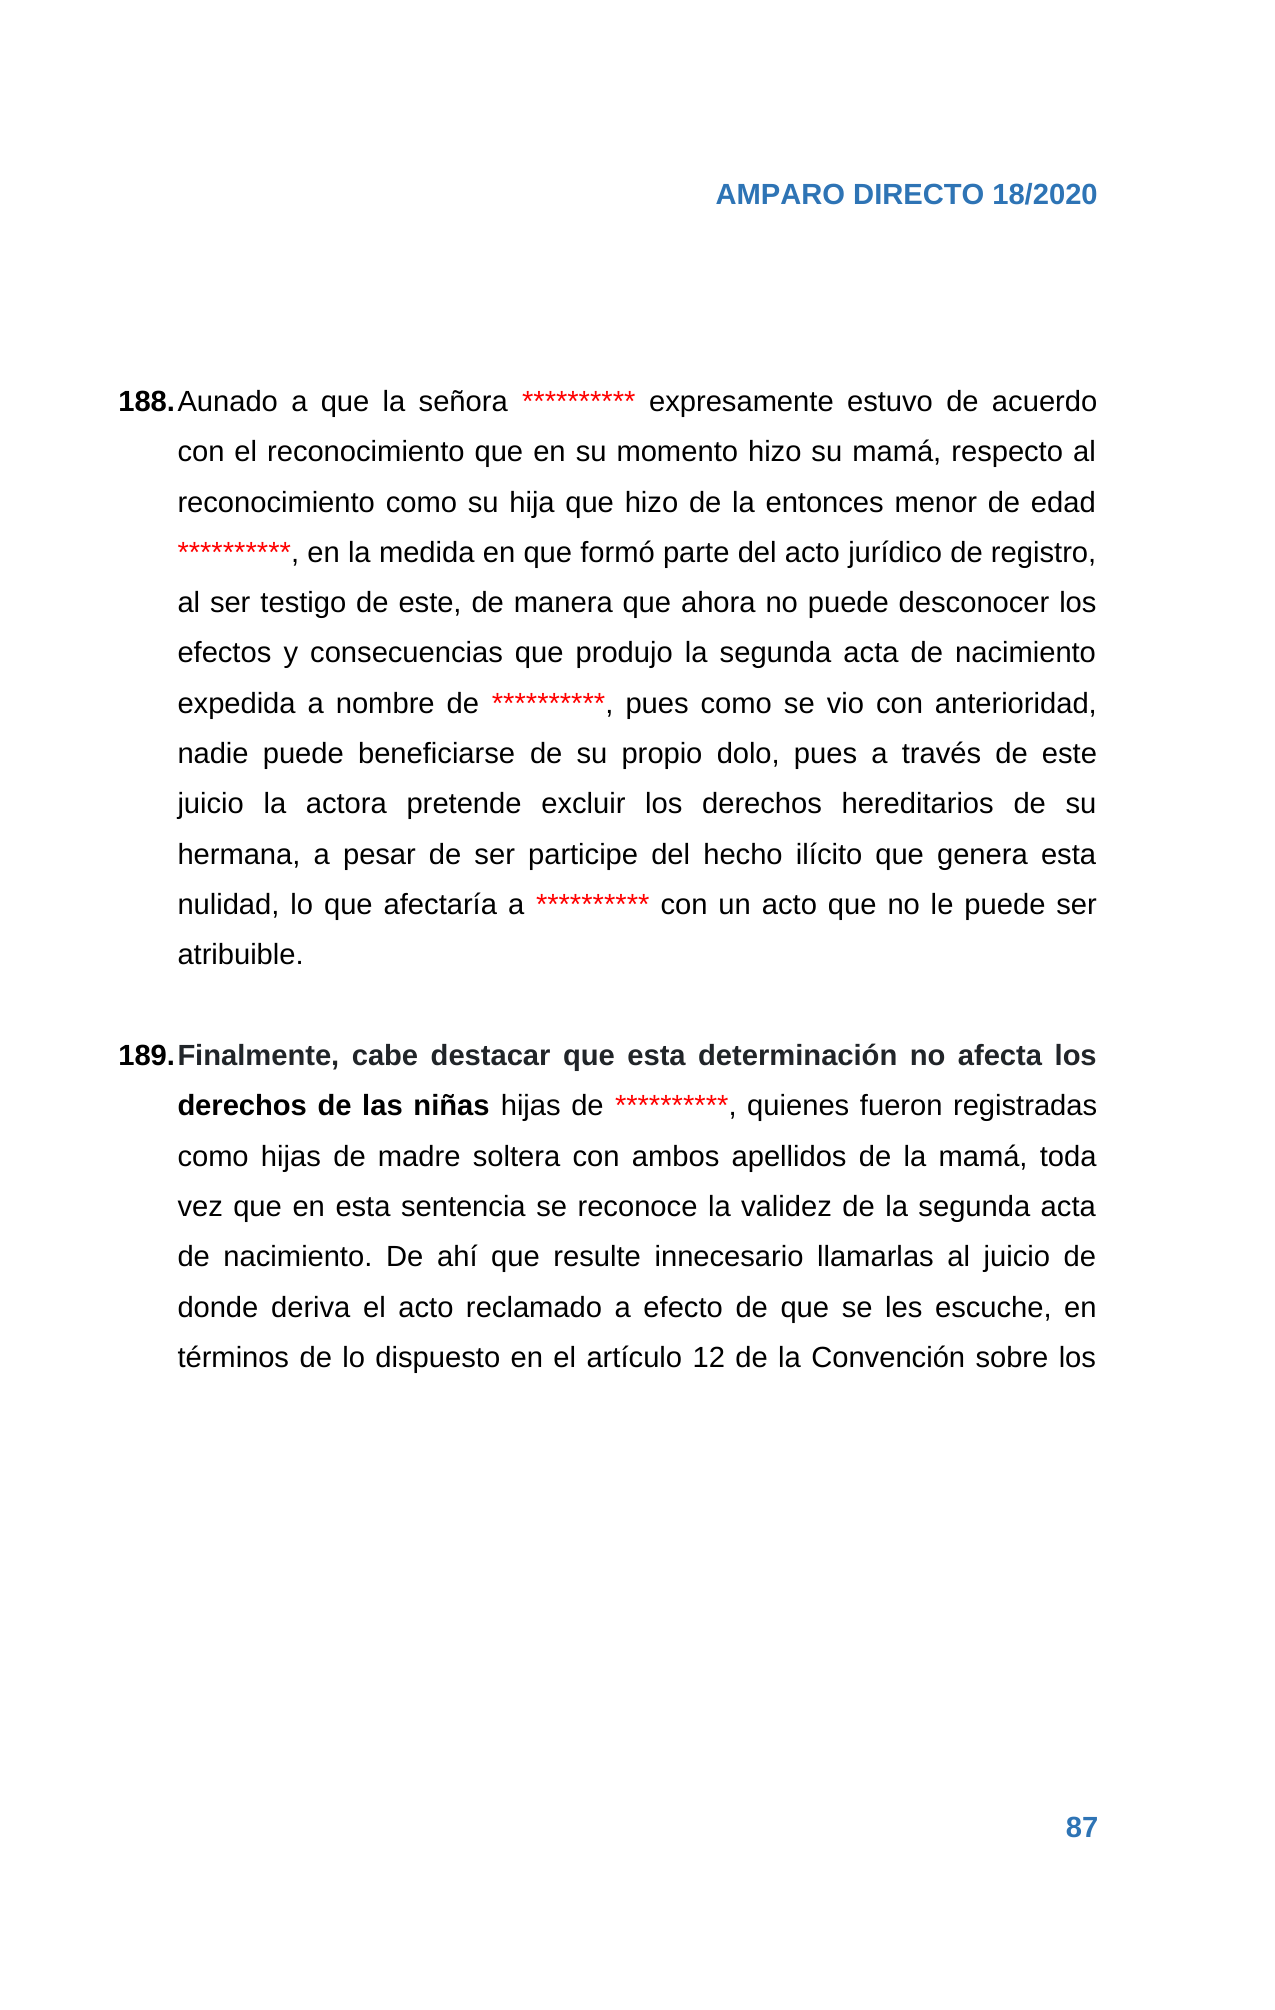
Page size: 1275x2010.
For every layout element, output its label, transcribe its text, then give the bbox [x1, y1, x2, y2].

list Aunado a que la señora ********** expresamente estuvo de acuerdo con el reconocimiento que en su momento hizo su mamá, respecto al reconocimiento como su hija que hizo de la entonces menor de edad **********, en la medida en que formó parte del acto jurídico de registro, al ser testigo de este, de manera que ahora no puede desconocer los efectos y consecuencias que produjo la segunda acta de nacimiento expedida a nombre de **********, pues como se vio con anterioridad, nadie puede beneficiarse de su propio dolo, pues a través de este juicio la actora pretende excluir los derechos hereditarios de su hermana, a pesar de ser participe del hecho ilícito que genera esta nulidad, lo que afectaría a ********** con un acto que no le puede ser atribuible. [118, 384, 1098, 971]
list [118, 1038, 1098, 1424]
